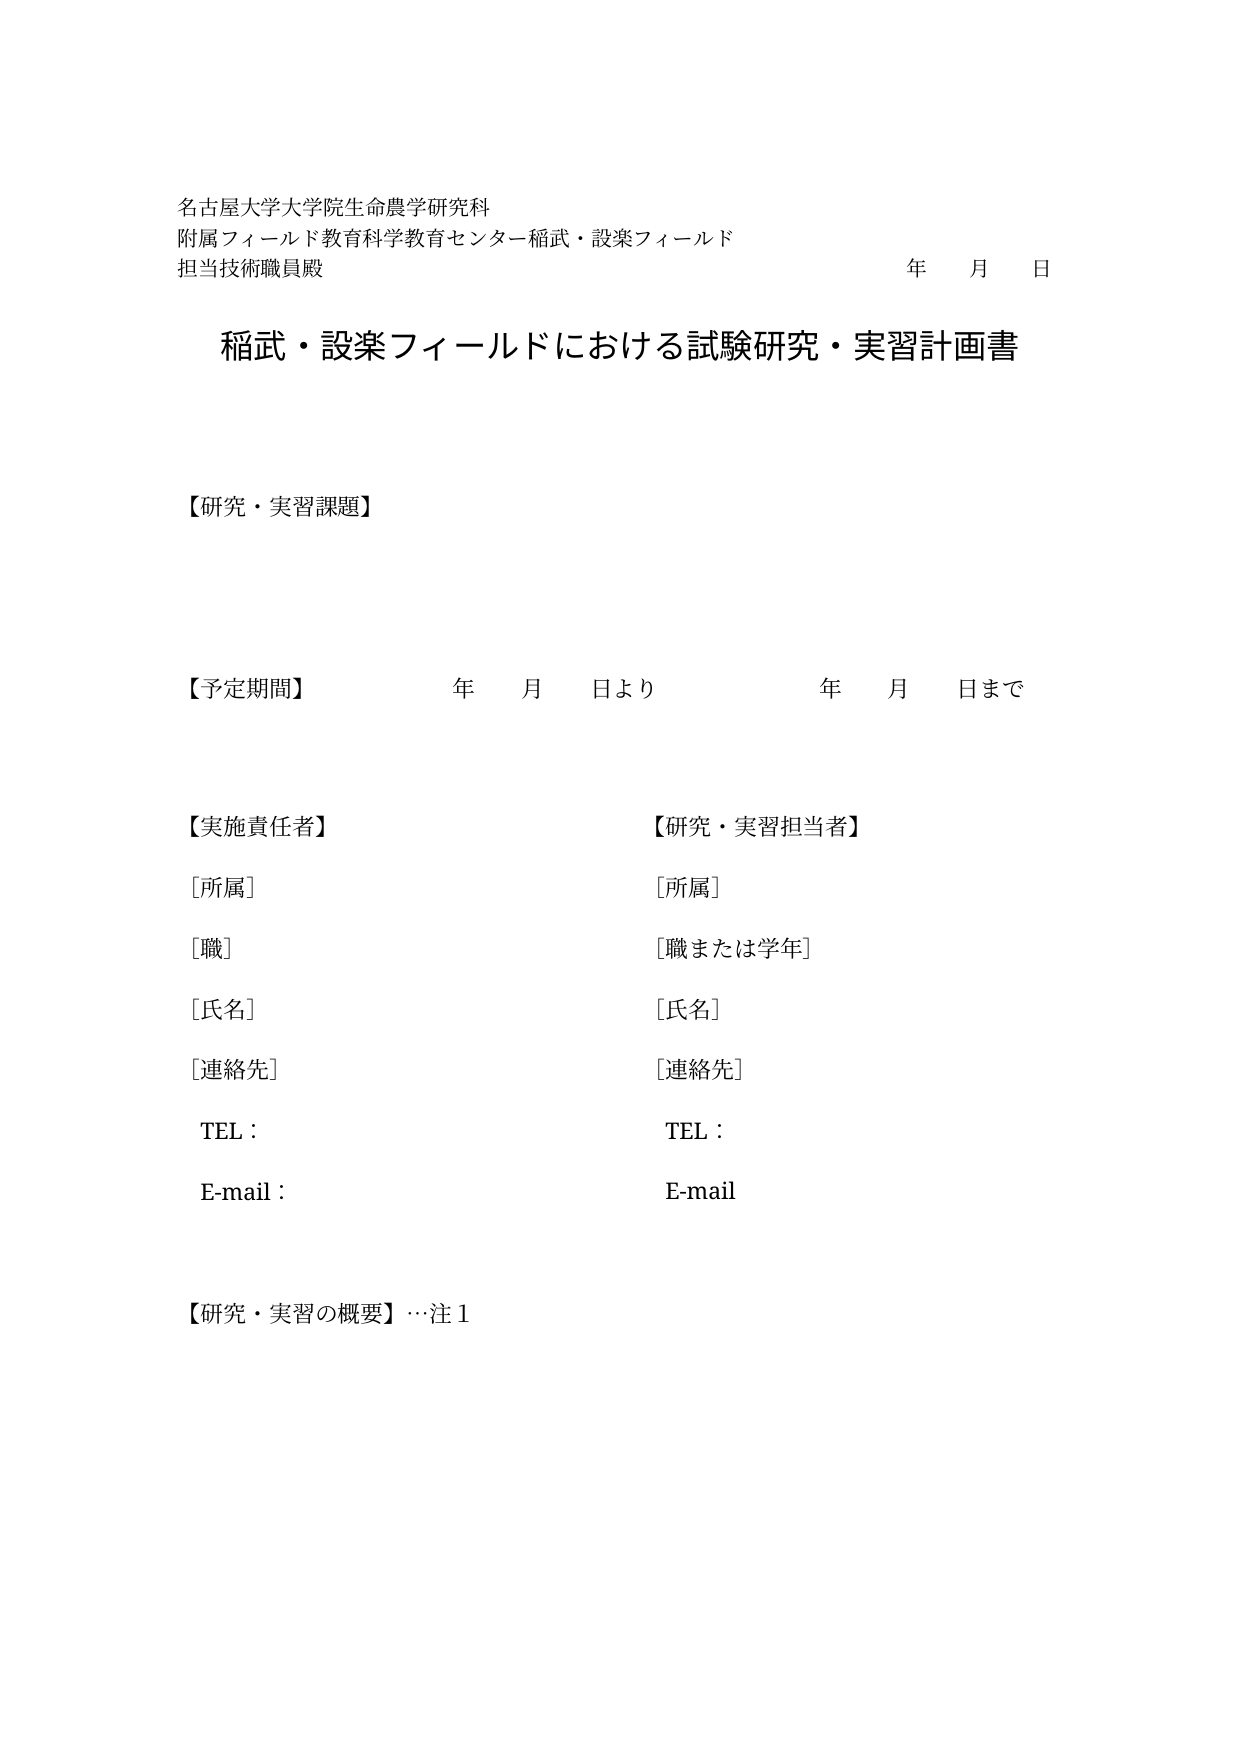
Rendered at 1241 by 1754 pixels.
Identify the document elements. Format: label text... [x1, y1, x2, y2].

text E-mail： [177, 1160, 598, 1221]
text ［所属］ [177, 856, 598, 917]
text 担当技術職員殿 年 月 日 [177, 252, 1063, 283]
text ［所属］ [642, 856, 1063, 917]
text ［連絡先］ [642, 1039, 1063, 1099]
text 【予定期間】 年 月 日より 年 月 日まで [177, 657, 1063, 718]
text 稲武・設楽フィールドにおける試験研究・実習計画書 [177, 313, 1063, 374]
text ［連絡先］ [177, 1039, 598, 1099]
text TEL： [177, 1099, 598, 1160]
text 【研究・実習の概要】…注１ [177, 1282, 1063, 1343]
text ［氏名］ [177, 978, 598, 1039]
text TEL： [642, 1099, 1063, 1160]
text ［氏名］ [642, 978, 1063, 1039]
text E-mail [642, 1160, 1063, 1221]
text 【研究・実習担当者】 [642, 795, 1063, 856]
text 【実施責任者】 [177, 795, 598, 856]
text 名古屋大学大学院生命農学研究科 [177, 192, 1063, 222]
text 附属フィールド教育科学教育センター稲武・設楽フィールド [177, 222, 1063, 252]
text 【研究・実習課題】 [177, 475, 1063, 536]
text ［職または学年］ [642, 917, 1063, 978]
text ［職］ [177, 917, 598, 978]
